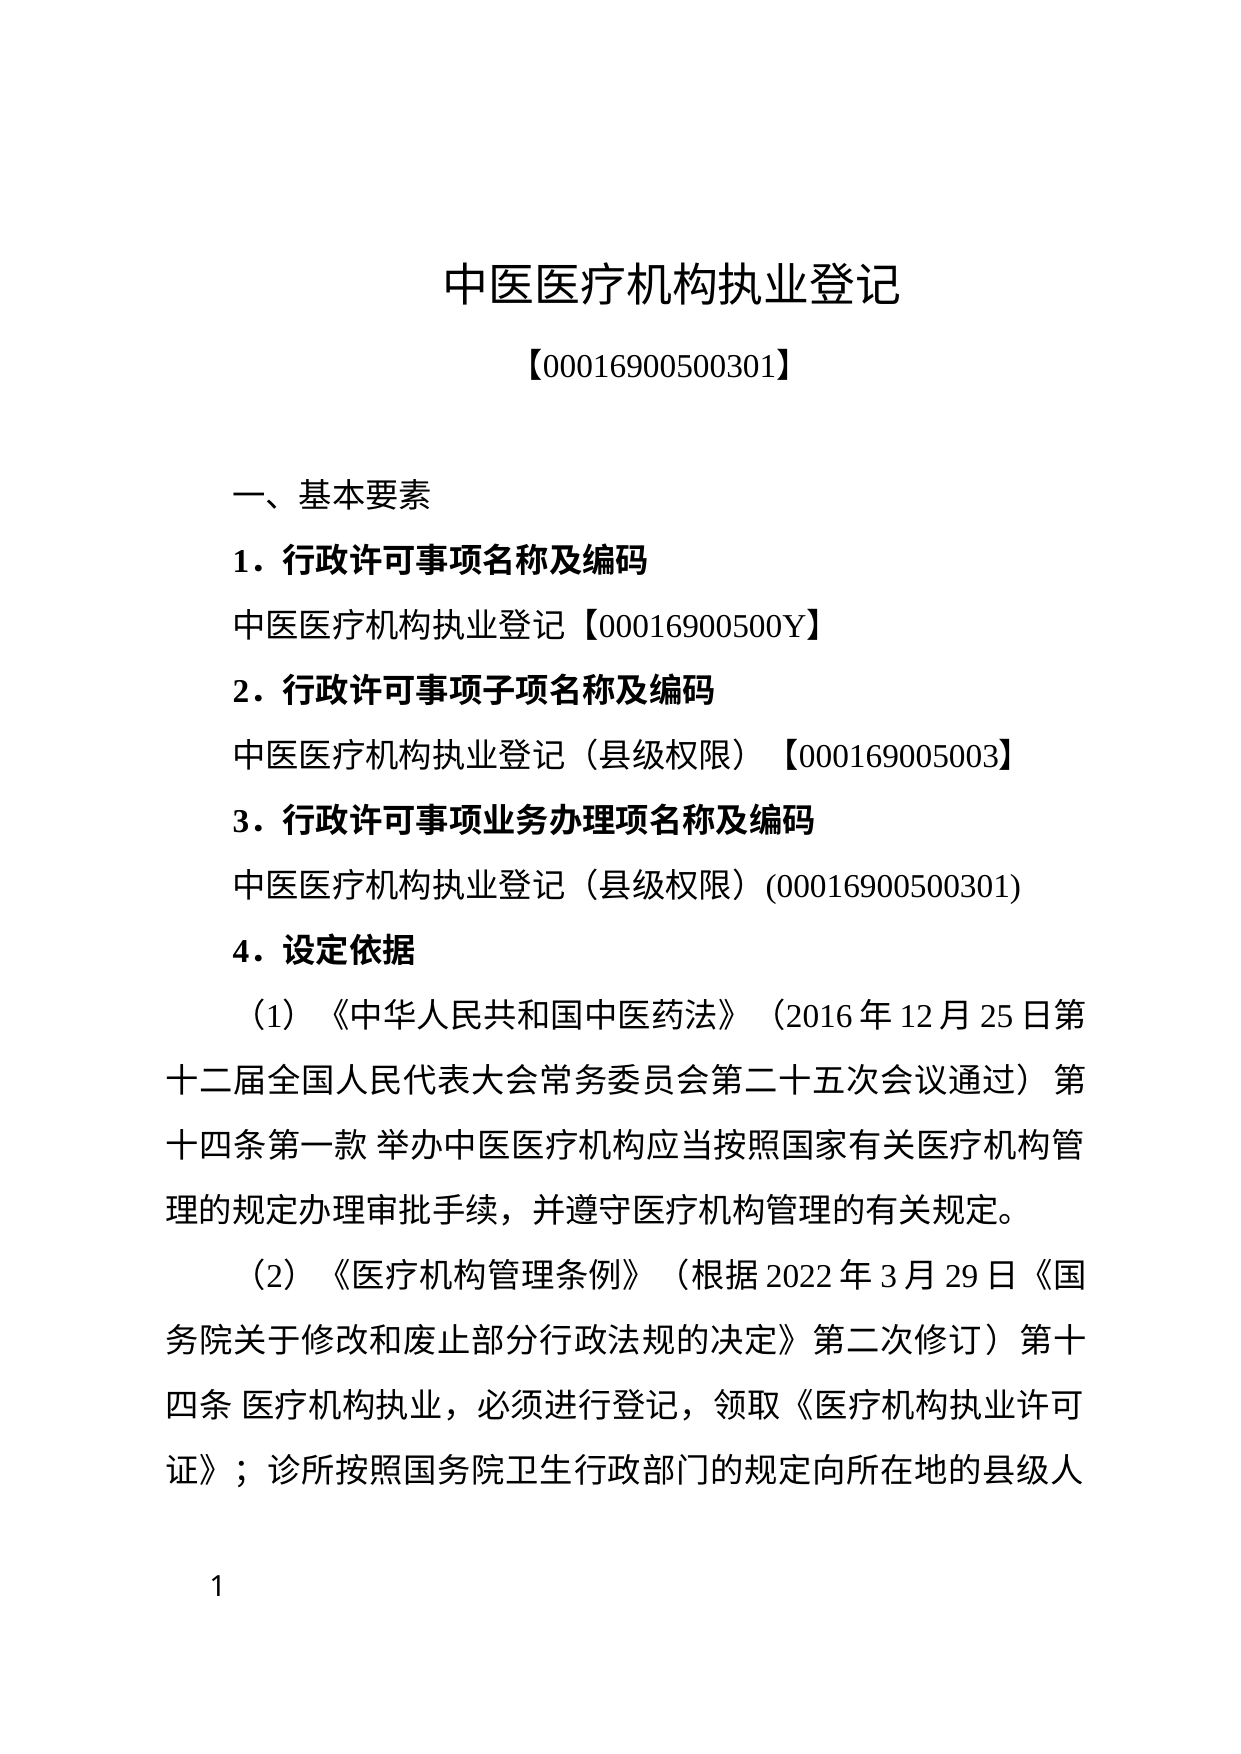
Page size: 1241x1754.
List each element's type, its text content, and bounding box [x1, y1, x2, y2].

text 中医医疗机构执业登记（县级权限）【000169005003】 [165, 720, 1087, 785]
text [165, 1240, 1087, 1500]
text 3．行政许可事项业务办理项名称及编码 [165, 785, 1087, 850]
text 2．行政许可事项子项名称及编码 [165, 655, 1087, 720]
text 1．行政许可事项名称及编码 [165, 525, 1087, 590]
text 【00016900500301】 [165, 330, 1087, 395]
text 中医医疗机构执业登记 [165, 233, 1087, 330]
text 中医医疗机构执业登记（县级权限）(00016900500301) [165, 850, 1087, 915]
text 4．设定依据 [165, 915, 1087, 980]
text （1）《中华人民共和国中医药法》（2016年12月25日第十二届全国人民代表大会常务委员会第二十五次会议通过）第十四条第一款 举办中医医疗机构应当按照国家有关医疗机构管理的规定办理审批手续，并遵守医疗机构管理的有关规定。 [165, 980, 1087, 1240]
list 一、基本要素 [165, 460, 1087, 525]
text 中医医疗机构执业登记【00016900500Y】 [165, 590, 1087, 655]
